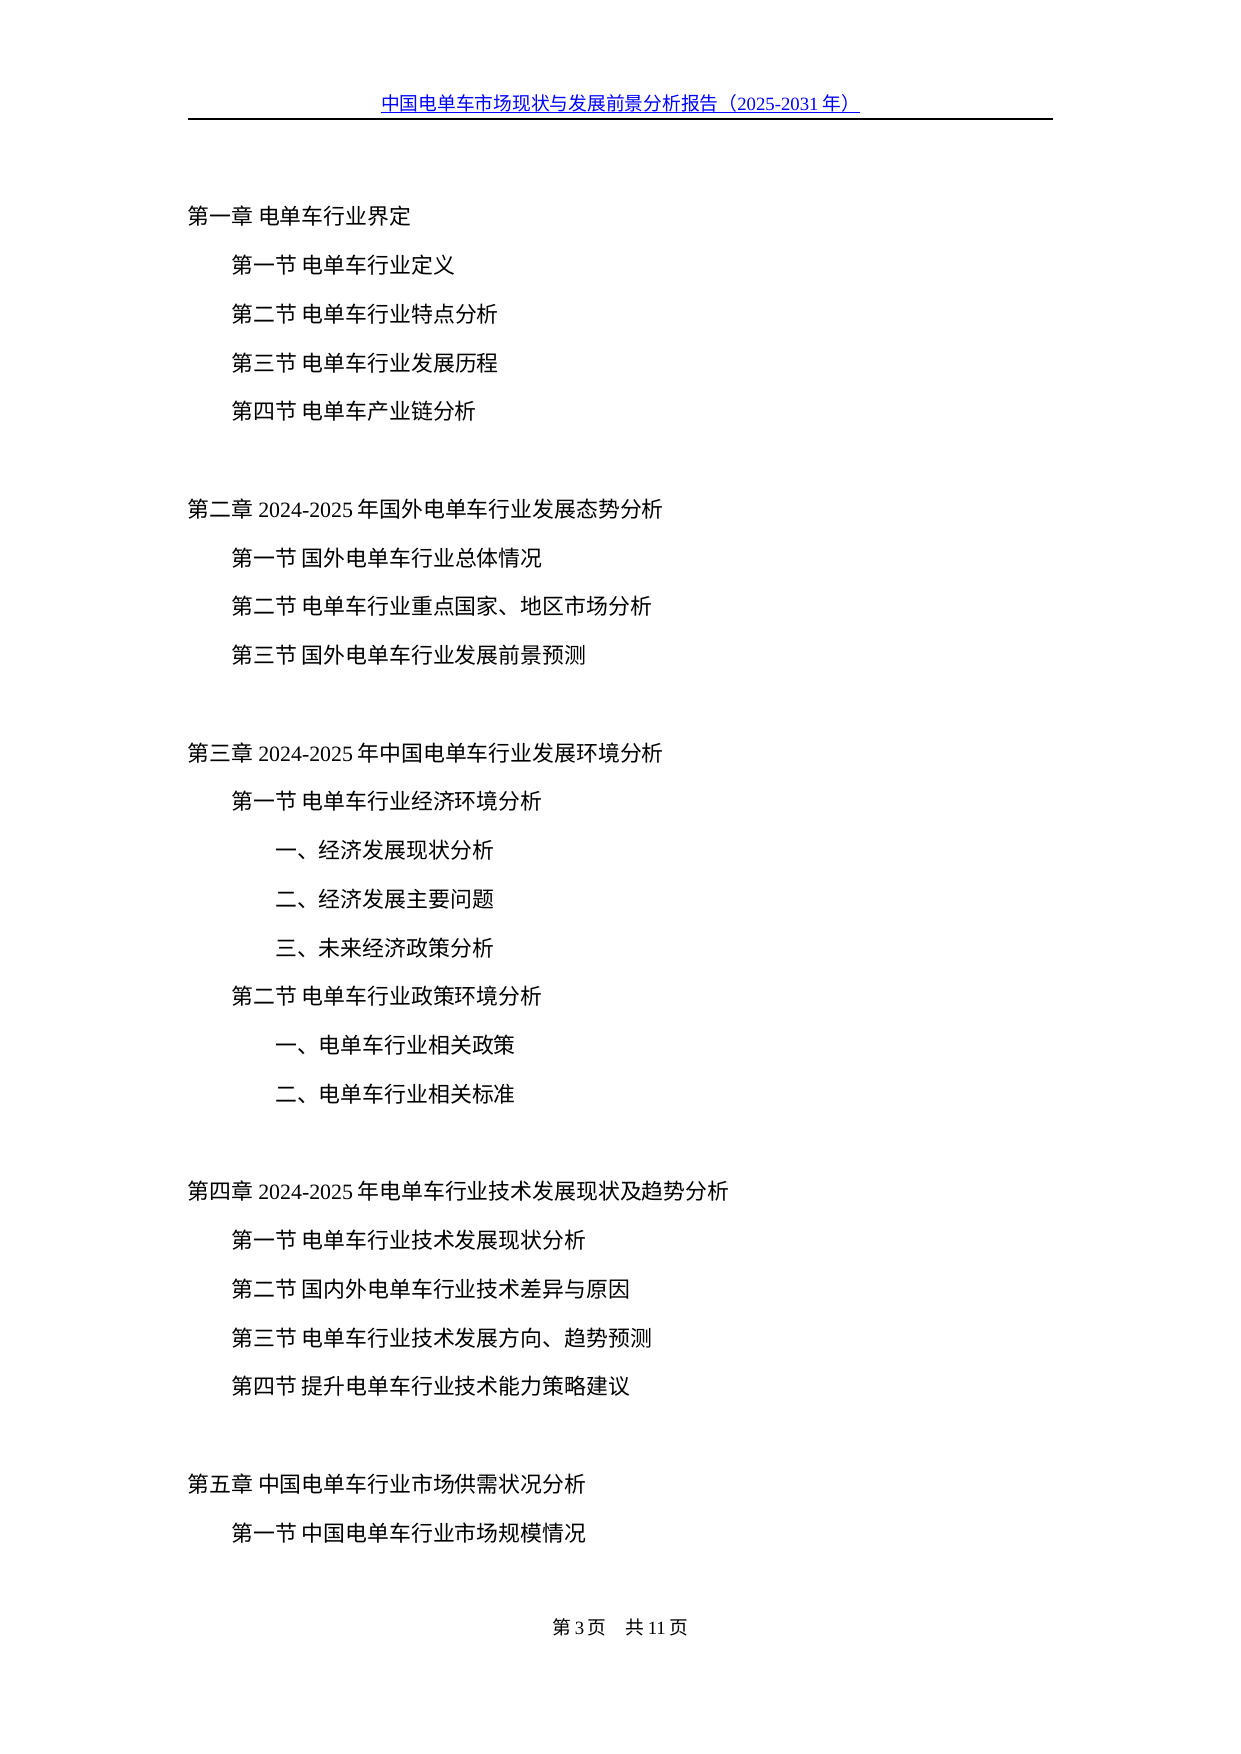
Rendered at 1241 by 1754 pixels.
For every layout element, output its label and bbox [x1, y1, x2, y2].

text [187, 150, 1053, 1548]
